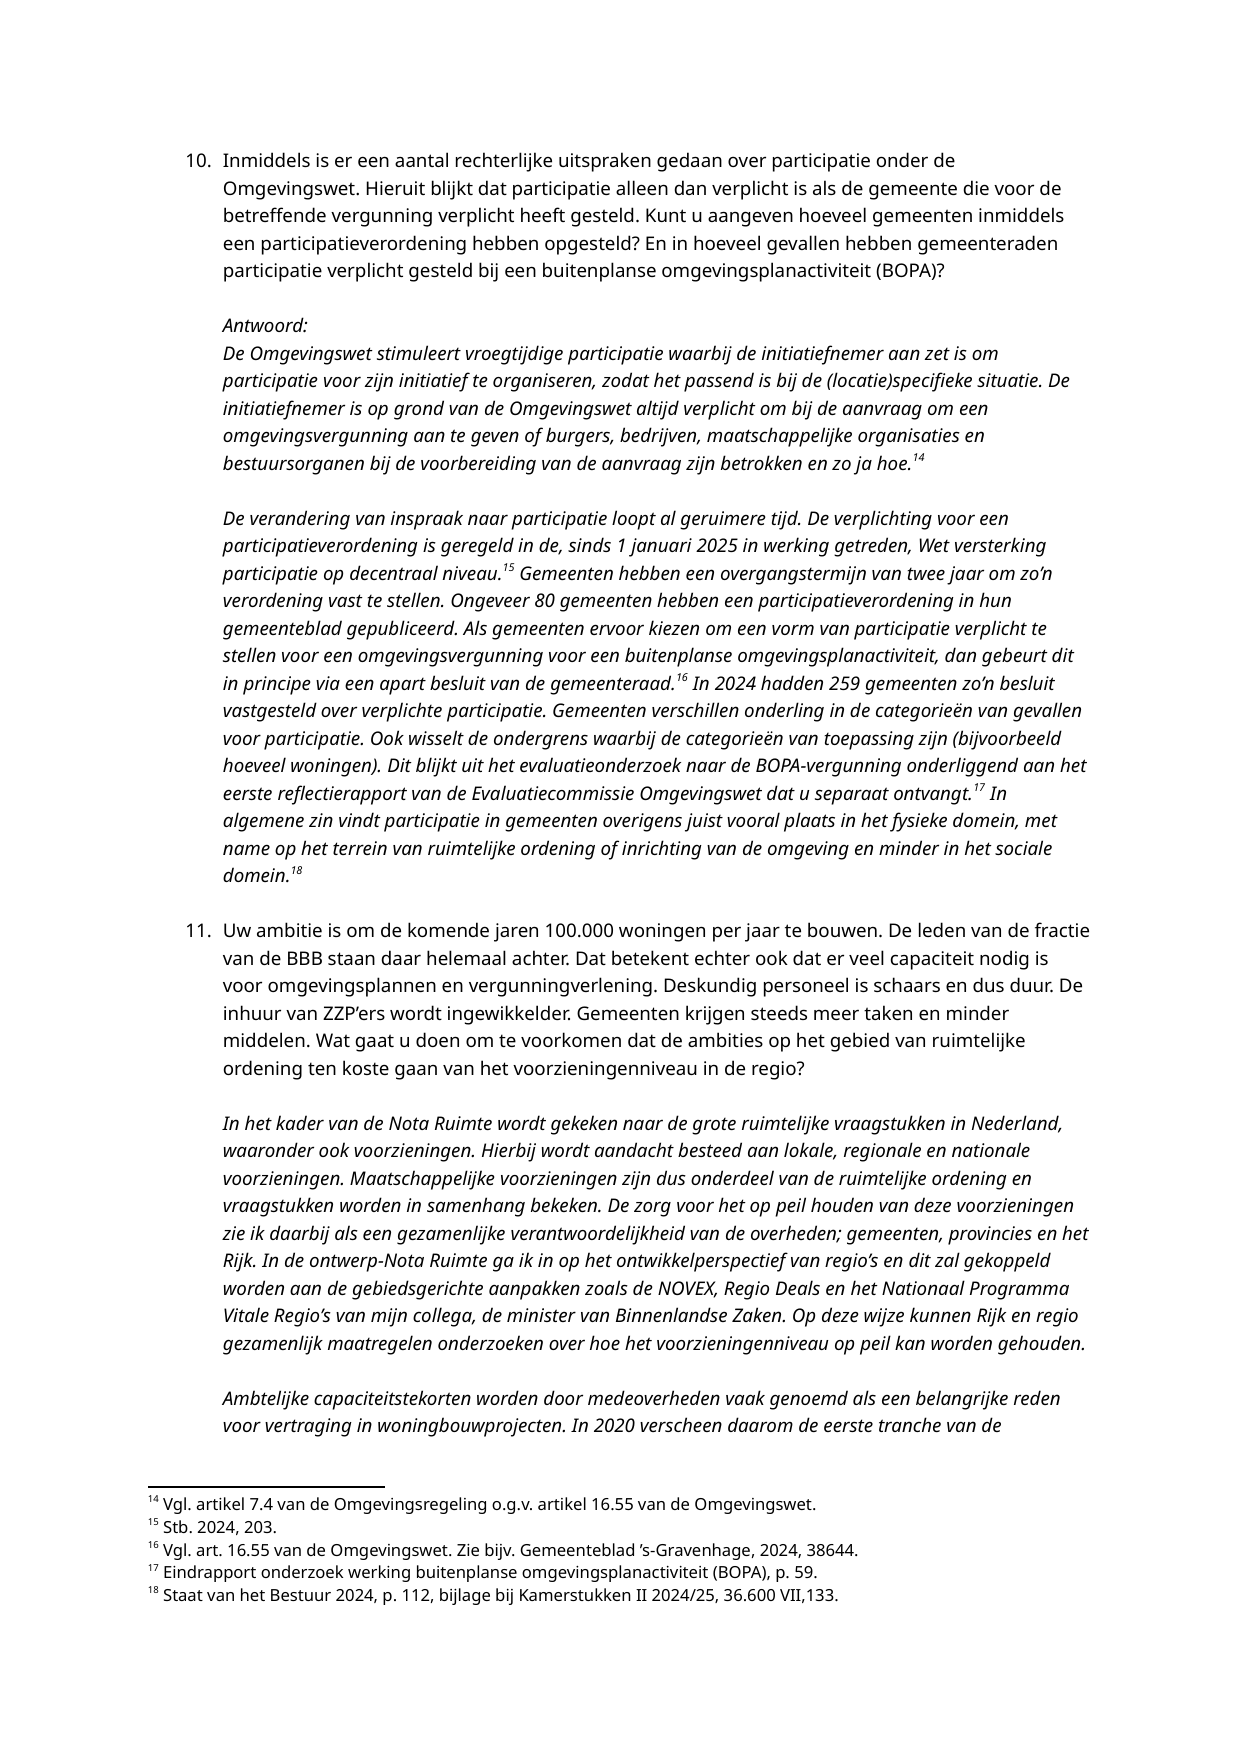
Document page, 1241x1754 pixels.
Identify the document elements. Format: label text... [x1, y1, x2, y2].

list Inmiddels is er een aantal rechterlijke uitspraken gedaan over participatie onder de Omgevingswet. Hieruit blijkt dat participatie alleen dan verplicht is als de gemeente die voor de betreffende vergunning verplicht heeft gesteld. Kunt u aangeven hoeveel gemeenten inmiddels een participatieverordening hebben opgesteld? En in hoeveel gevallen hebben gemeenteraden participatie verplicht gesteld bij een buitenplanse omgevingsplanactiviteit (BOPA)? [185, 148, 1093, 283]
list De verandering van inspraak naar participatie loopt al geruimere tijd. De verplichting voor een participatieverordening is geregeld in de, sinds 1 januari 2025 in werking getreden, Wet versterking participatie op decentraal niveau. Gemeenten hebben een overgangstermijn van twee jaar om zo’n verordening vast te stellen. Ongeveer 80 gemeenten hebben een participatieverordening in hun gemeenteblad gepubliceerd. Als gemeenten ervoor kiezen om een vorm van participatie verplicht te stellen voor een omgevingsvergunning voor een buitenplanse omgevingsplanactiviteit, dan gebeurt dit in principe via een apart besluit van de gemeenteraad. In 2024 hadden 259 gemeenten zo’n besluit vastgesteld over verplichte participatie. Gemeenten verschillen onderling in de categorieën van gevallen voor participatie. Ook wisselt de ondergrens waarbij de categorieën van toepassing zijn (bijvoorbeeld hoeveel woningen). Dit blijkt uit het evaluatieonderzoek naar de BOPA-vergunning onderliggend aan het eerste reflectierapport van de Evaluatiecommissie Omgevingswet dat u separaat ontvangt. In algemene zin vindt participatie in gemeenten overigens juist vooral plaats in het fysieke domein, met name op het terrein van ruimtelijke ordening of inrichting van de omgeving en minder in het sociale domein. [223, 505, 1093, 888]
list De Omgevingswet stimuleert vroegtijdige participatie waarbij de initiatiefnemer aan zet is om participatie voor zijn initiatief te organiseren, zodat het passend is bij de (locatie)specifieke situatie. De initiatiefnemer is op grond van de Omgevingswet altijd verplicht om bij de aanvraag om een omgevingsvergunning aan te geven of burgers, bedrijven, maatschappelijke organisaties en bestuursorganen bij de voorbereiding van de aanvraag zijn betrokken en zo ja hoe. [223, 340, 1093, 476]
list In het kader van de Nota Ruimte wordt gekeken naar de grote ruimtelijke vraagstukken in Nederland, waaronder ook voorzieningen. Hierbij wordt aandacht besteed aan lokale, regionale en nationale voorzieningen. Maatschappelijke voorzieningen zijn dus onderdeel van de ruimtelijke ordening en vraagstukken worden in samenhang bekeken. De zorg voor het op peil houden van deze voorzieningen zie ik daarbij als een gezamenlijke verantwoordelijkheid van de overheden; gemeenten, provincies en het Rijk. In de ontwerp-Nota Ruimte ga ik in op het ontwikkelperspectief van regio’s en dit zal gekoppeld worden aan de gebiedsgerichte aanpakken zoals de NOVEX, Regio Deals en het Nationaal Programma Vitale Regio’s van mijn collega, de minister van Binnenlandse Zaken. Op deze wijze kunnen Rijk en regio gezamenlijk maatregelen onderzoeken over hoe het voorzieningenniveau op peil kan worden gehouden. [223, 1110, 1093, 1356]
list Antwoord: [223, 313, 1093, 338]
list Uw ambitie is om de komende jaren 100.000 woningen per jaar te bouwen. De leden van de fractie van de BBB staan daar helemaal achter. Dat betekent echter ook dat er veel capaciteit nodig is voor omgevingsplannen en vergunningverlening. Deskundig personeel is schaars en dus duur. De inhuur van ZZP’ers wordt ingewikkelder. Gemeenten krijgen steeds meer taken en minder middelen. Wat gaat u doen om te voorkomen dat de ambities op het gebied van ruimtelijke ordening ten koste gaan van het voorzieningenniveau in de regio? [185, 918, 1093, 1081]
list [223, 1385, 1093, 1438]
